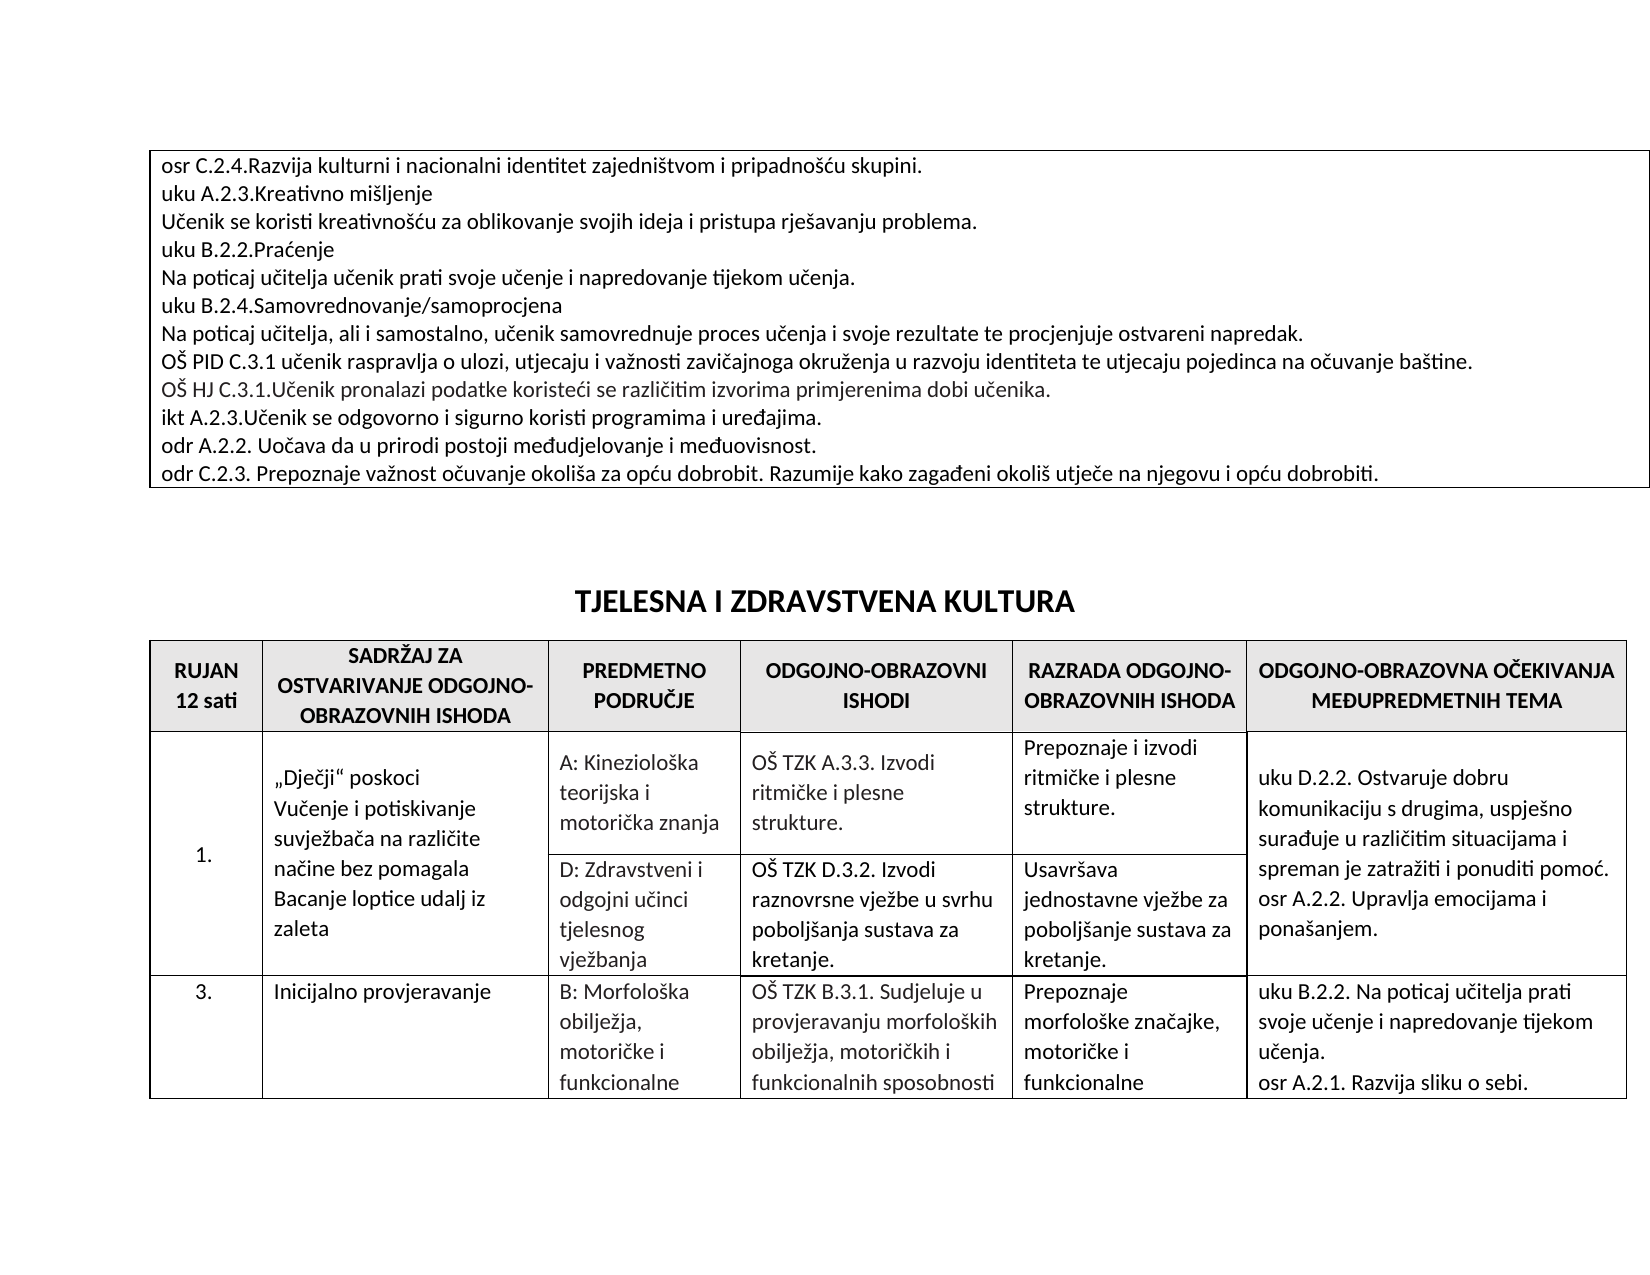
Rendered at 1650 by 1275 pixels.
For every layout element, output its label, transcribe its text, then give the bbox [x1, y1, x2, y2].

table_header SADRŽAJ ZA OSTVARIVANJE ODGOJNO-OBRAZOVNIH ISHODA [263, 641, 548, 731]
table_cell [1013, 977, 1246, 1098]
table_cell [151, 732, 262, 975]
table_cell osr C.2.4.Razvija kulturni i nacionalni identitet zajedništvom i pripadnošću skupini. uku A.2.3.Kreativno mišljenje Učenik se koristi kreativnošću za oblikovanje svojih ideja i pristupa rješavanju problema. uku B.2.2.Praćenje Na poticaj učitelja učenik prati svoje učenje i napredovanje tijekom učenja. uku B.2.4.Samovrednovanje/samoprocjena Na poticaj učitelja, ali i samostalno, učenik samovrednuje proces učenja i svoje rezultate te procjenjuje ostvareni napredak. OŠ PID C.3.1 učenik raspravlja o ulozi, utjecaju i važnosti zavičajnoga okruženja u razvoju identiteta te utjecaju pojedinca na očuvanje baštine. OŠ HJ C.3.1.Učenik pronalazi podatke koristeći se različitim izvorima primjerenima dobi učenika. ikt A.2.3.Učenik se odgovorno i sigurno koristi programima i uređajima. odr A.2.2. Uočava da u prirodi postoji međudjelovanje i međuovisnost. odr C.2.3. Prepoznaje važnost očuvanje okoliša za opću dobrobit. Razumije kako zagađeni okoliš utječe na njegovu i opću dobrobiti. [151, 151, 1649, 487]
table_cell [741, 977, 1012, 1098]
table_cell uku D.2.2. Ostvaruje dobru komunikaciju s drugima, uspješno surađuje u različitim situacijama i spreman je zatražiti i ponuditi pomoć. osr A.2.2. Upravlja emocijama i ponašanjem. [1248, 732, 1626, 975]
table_cell OŠ TZK D.3.2. Izvodi raznovrsne vježbe u svrhu poboljšanja sustava za kretanje. [741, 855, 1012, 975]
table_header PREDMETNO PODRUČJE [549, 641, 740, 731]
table_cell A: Kineziološka teorijska i motorička znanja [549, 732, 740, 854]
table_cell OŠ TZK A.3.3. Izvodi ritmičke i plesne strukture. [741, 733, 1012, 854]
table_header ODGOJNO-OBRAZOVNI ISHODI [741, 641, 1012, 731]
text TJELESNA I ZDRAVSTVENA KULTURA [150, 580, 1500, 621]
table_cell „Dječji“ poskoci Vučenje i potiskivanje suvježbača na različite načine bez pomagala Bacanje loptice udalj iz zaleta [263, 732, 548, 975]
table_header RAZRADA ODGOJNO-OBRAZOVNIH ISHODA [1013, 641, 1246, 731]
table_cell Usavršava jednostavne vježbe za poboljšanje sustava za kretanje. [1013, 855, 1246, 975]
table_cell Prepoznaje i izvodi ritmičke i plesne strukture. [1013, 733, 1246, 854]
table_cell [549, 976, 740, 1098]
table_cell [151, 976, 262, 1098]
table_cell D: Zdravstveni i odgojni učinci tjelesnog vježbanja [549, 855, 740, 975]
table_header RUJAN 12 sati [151, 641, 262, 731]
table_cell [263, 976, 548, 1098]
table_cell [1248, 976, 1626, 1098]
table_header ODGOJNO-OBRAZOVNA OČEKIVANJA MEĐUPREDMETNIH TEMA [1247, 641, 1626, 731]
